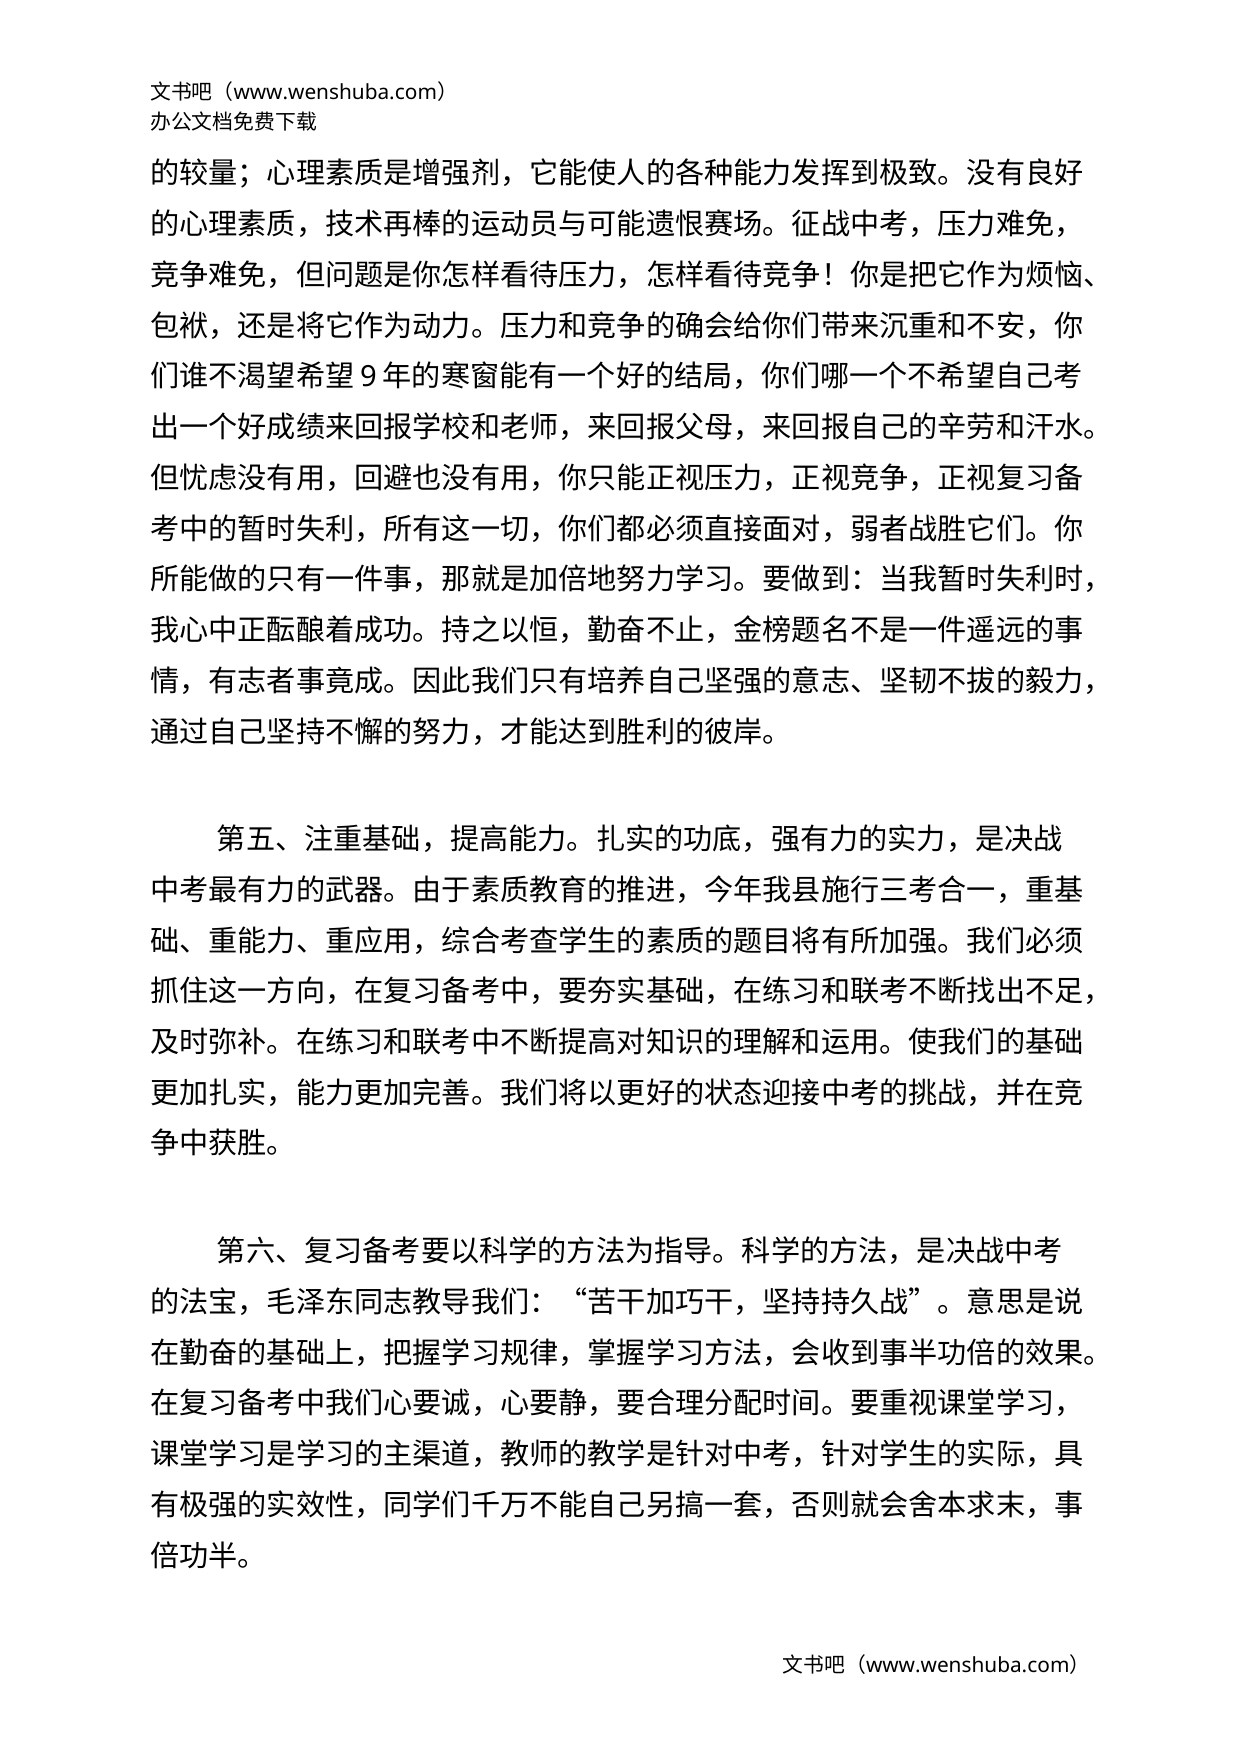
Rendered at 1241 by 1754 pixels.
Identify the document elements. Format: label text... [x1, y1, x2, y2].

text 第五、注重基础，提高能力。扎实的功底，强有力的实力，是决战中考最有力的武器。由于素质教育的推进，今年我县施行三考合一，重基础、重能力、重应用，综合考查学生的素质的题目将有所加强。我们必须抓住这一方向，在复习备考中，要夯实基础，在练习和联考不断找出不足，及时弥补。在练习和联考中不断提高对知识的理解和运用。使我们的基础更加扎实，能力更加完善。我们将以更好的状态迎接中考的挑战，并在竞争中获胜。 [150, 816, 1090, 1162]
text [150, 150, 1090, 750]
text 第六、复习备考要以科学的方法为指导。科学的方法，是决战中考的法宝，毛泽东同志教导我们：“苦干加巧干，坚持持久战”。意思是说在勤奋的基础上，把握学习规律，掌握学习方法，会收到事半功倍的效果。在复习备考中我们心要诚，心要静，要合理分配时间。要重视课堂学习，课堂学习是学习的主渠道，教师的教学是针对中考，针对学生的实际，具有极强的实效性，同学们千万不能自己另搞一套，否则就会舍本求末，事倍功半。 [150, 1228, 1090, 1574]
